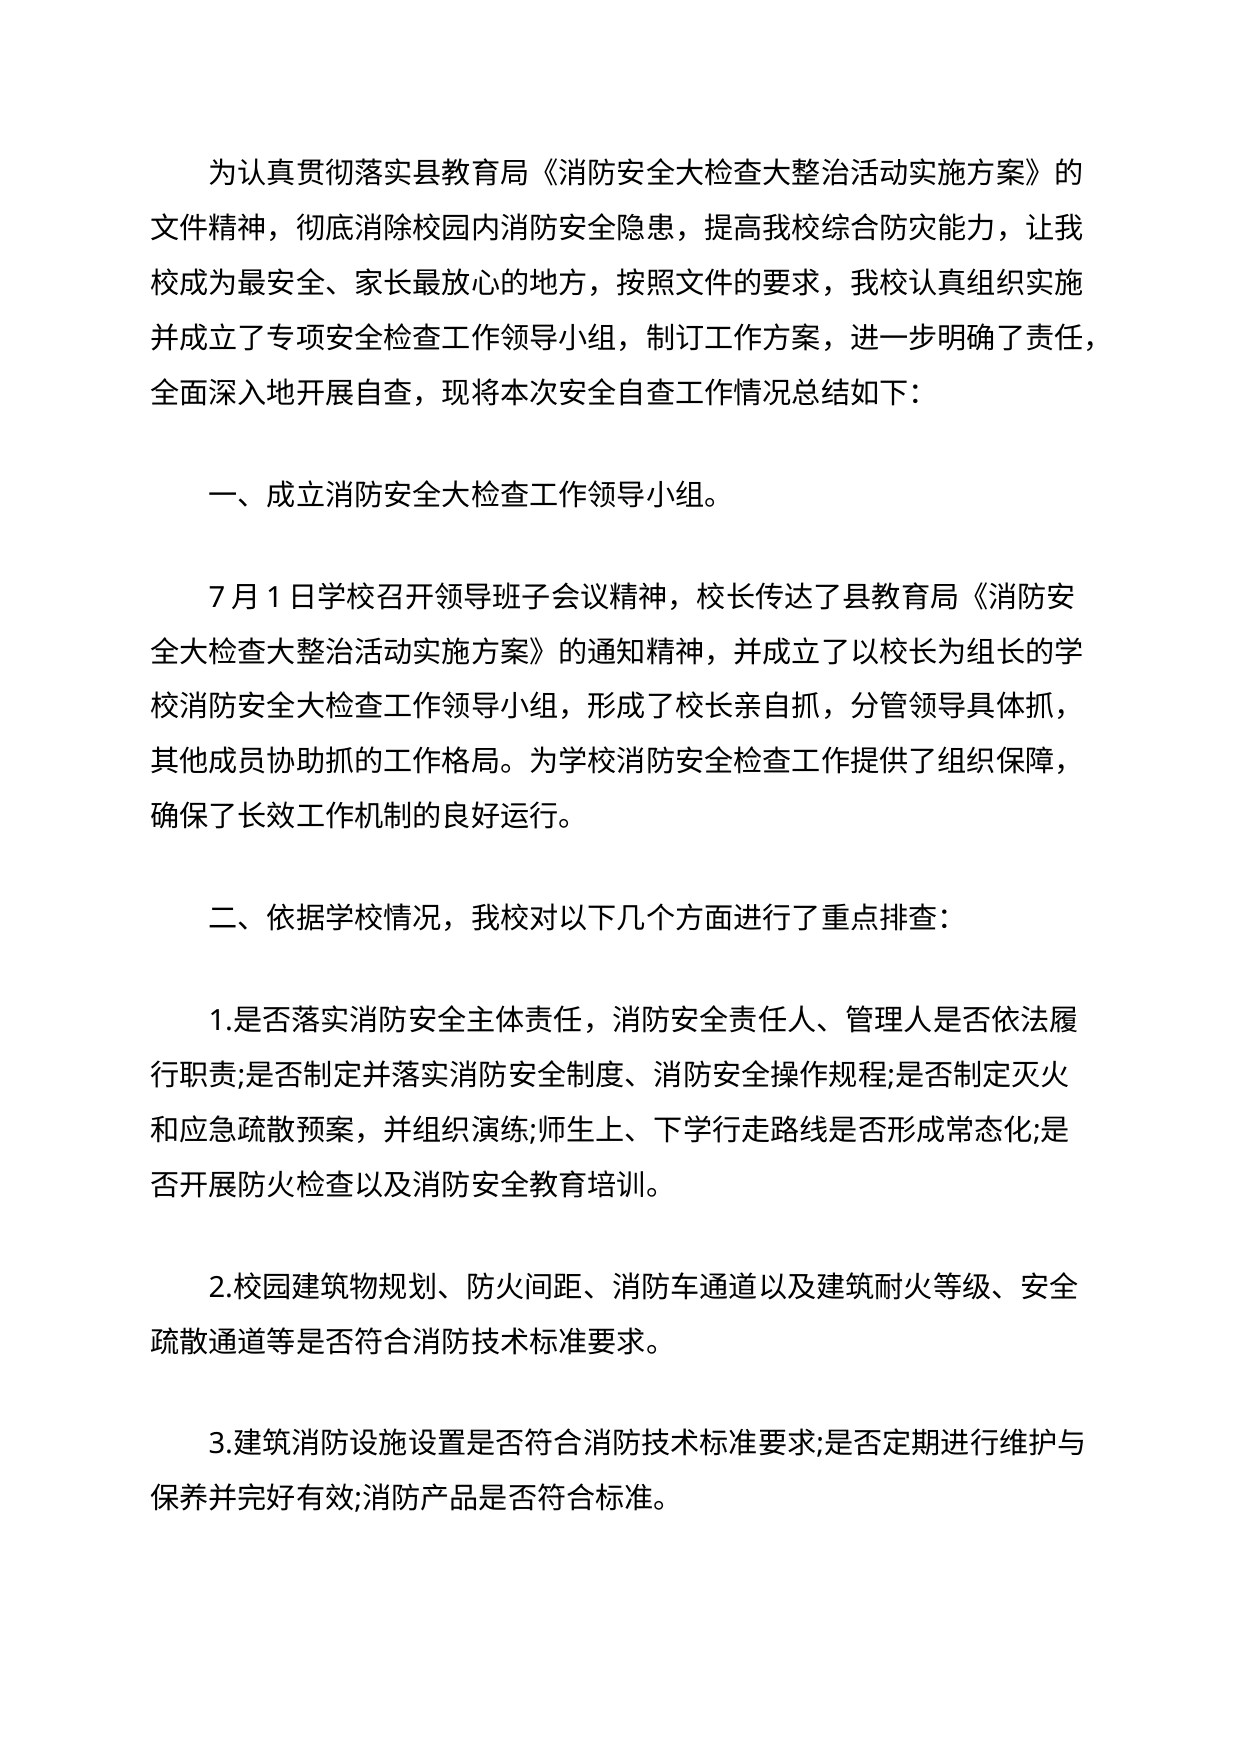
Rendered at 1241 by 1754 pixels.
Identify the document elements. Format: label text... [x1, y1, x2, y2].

text 7月1日学校召开领导班子会议精神，校长传达了县教育局《消防安全大检查大整治活动实施方案》的通知精神，并成立了以校长为组长的学校消防安全大检查工作领导小组，形成了校长亲自抓，分管领导具体抓，其他成员协助抓的工作格局。为学校消防安全检查工作提供了组织保障，确保了长效工作机制的良好运行。 [150, 573, 1090, 835]
text 二、依据学校情况，我校对以下几个方面进行了重点排查： [150, 894, 1090, 937]
text 为认真贯彻落实县教育局《消防安全大检查大整治活动实施方案》的文件精神，彻底消除校园内消防安全隐患，提高我校综合防灾能力，让我校成为最安全、家长最放心的地方，按照文件的要求，我校认真组织实施并成立了专项安全检查工作领导小组，制订工作方案，进一步明确了责任，全面深入地开展自查，现将本次安全自查工作情况总结如下： [150, 150, 1090, 412]
text 1.是否落实消防安全主体责任，消防安全责任人、管理人是否依法履行职责;是否制定并落实消防安全制度、消防安全操作规程;是否制定灭火和应急疏散预案，并组织演练;师生上、下学行走路线是否形成常态化;是否开展防火检查以及消防安全教育培训。 [150, 996, 1090, 1204]
text 2.校园建筑物规划、防火间距、消防车通道以及建筑耐火等级、安全疏散通道等是否符合消防技术标准要求。 [150, 1263, 1090, 1360]
text 3.建筑消防设施设置是否符合消防技术标准要求;是否定期进行维护与保养并完好有效;消防产品是否符合标准。 [150, 1420, 1090, 1517]
text 一、成立消防安全大检查工作领导小组。 [150, 471, 1090, 514]
